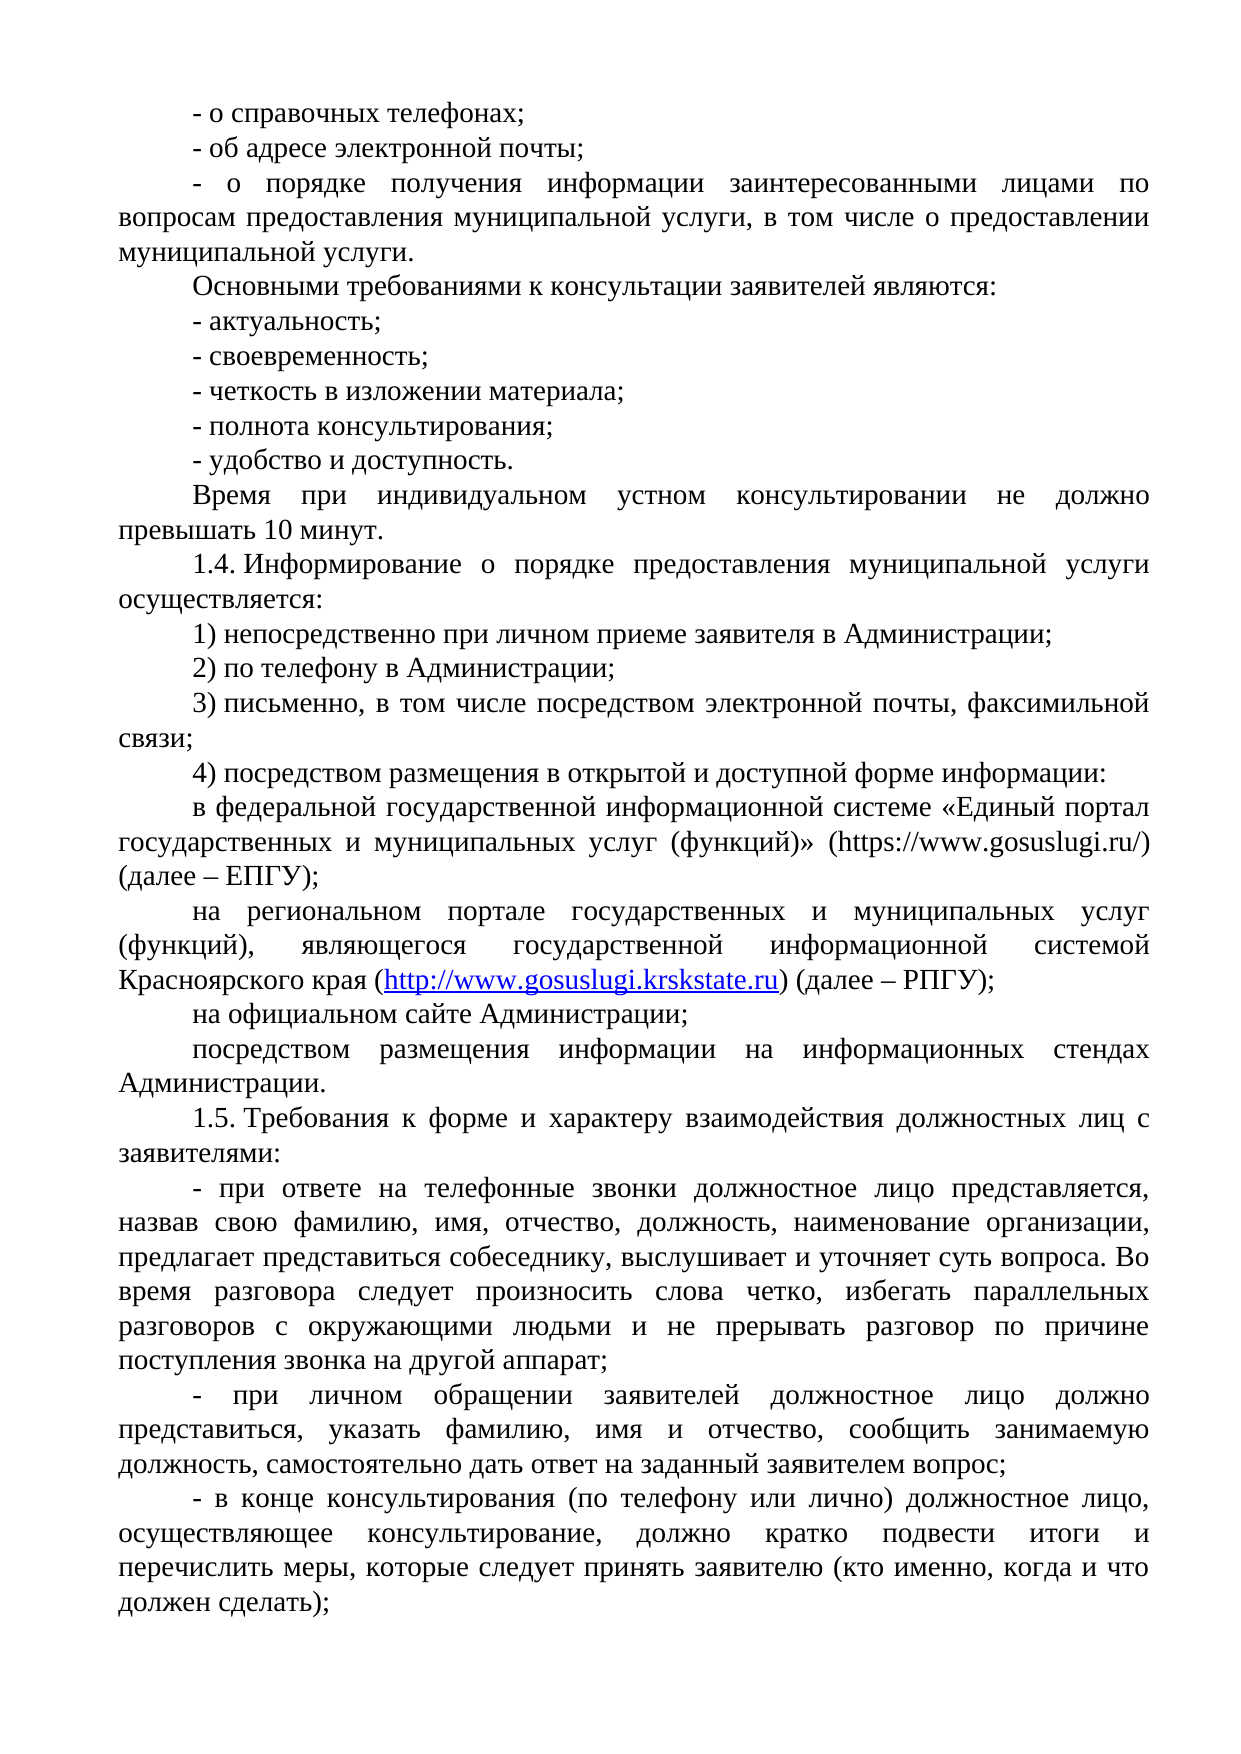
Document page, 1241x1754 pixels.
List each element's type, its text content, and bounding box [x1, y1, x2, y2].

text на региональном портале государственных и муниципальных услуг (функций), являющегося государственной информационной системой Красноярского края (http://www.gosuslugi.krskstate.ru) (далее – РПГУ); [118, 893, 1151, 995]
text 4) посредством размещения в открытой и доступной форме информации: [118, 755, 1151, 788]
text Время при индивидуальном устном консультировании не должно превышать 10 минут. [118, 477, 1151, 545]
text в федеральной государственной информационной системе «Единый портал государственных и муниципальных услуг (функций)» (https://www.gosuslugi.ru/) (далее – ЕПГУ); [118, 789, 1151, 892]
text - о справочных телефонах; [118, 95, 1151, 129]
text - об адресе электронной почты; [118, 130, 1151, 163]
text Основными требованиями к консультации заявителей являются: [118, 268, 1151, 302]
text - при ответе на телефонные звонки должностное лицо представляется, назвав свою фамилию, имя, отчество, должность, наименование организации, предлагает представиться собеседнику, выслушивает и уточняет суть вопроса. Во время разговора следует произносить слова четко, избегать параллельных разговоров с окружающими людьми и не прерывать разговор по причине поступления звонка на другой аппарат; [118, 1170, 1151, 1376]
text 1.4. Информирование о порядке предоставления муниципальной услуги осуществляется: [118, 547, 1151, 614]
text - полнота консультирования; [118, 408, 1151, 441]
text 1.5. Требования к форме и характеру взаимодействия должностных лиц с заявителями: [118, 1100, 1151, 1168]
text - четкость в изложении материала; [118, 373, 1151, 406]
text - при личном обращении заявителей должностное лицо должно представиться, указать фамилию, имя и отчество, сообщить занимаемую должность, самостоятельно дать ответ на заданный заявителем вопрос; [118, 1377, 1151, 1479]
text 1) непосредственно при личном приеме заявителя в Администрации; [118, 616, 1151, 649]
text - о порядке получения информации заинтересованными лицами по вопросам предоставления муниципальной услуги, в том числе о предоставлении муниципальной услуги. [118, 165, 1151, 267]
text - удобство и доступность. [118, 442, 1151, 476]
text - актуальность; [118, 303, 1151, 337]
text - в конце консультирования (по телефону или лично) должностное лицо, осуществляющее консультирование, должно кратко подвести итоги и перечислить меры, которые следует принять заявителю (кто именно, когда и что должен сделать); [118, 1481, 1151, 1618]
text посредством размещения информации на информационных стендах Администрации. [118, 1031, 1151, 1099]
text 2) по телефону в Администрации; [118, 651, 1151, 684]
text на официальном сайте Администрации; [118, 996, 1151, 1030]
text 3) письменно, в том числе посредством электронной почты, факсимильной связи; [118, 685, 1151, 753]
text - своевременность; [118, 338, 1151, 372]
